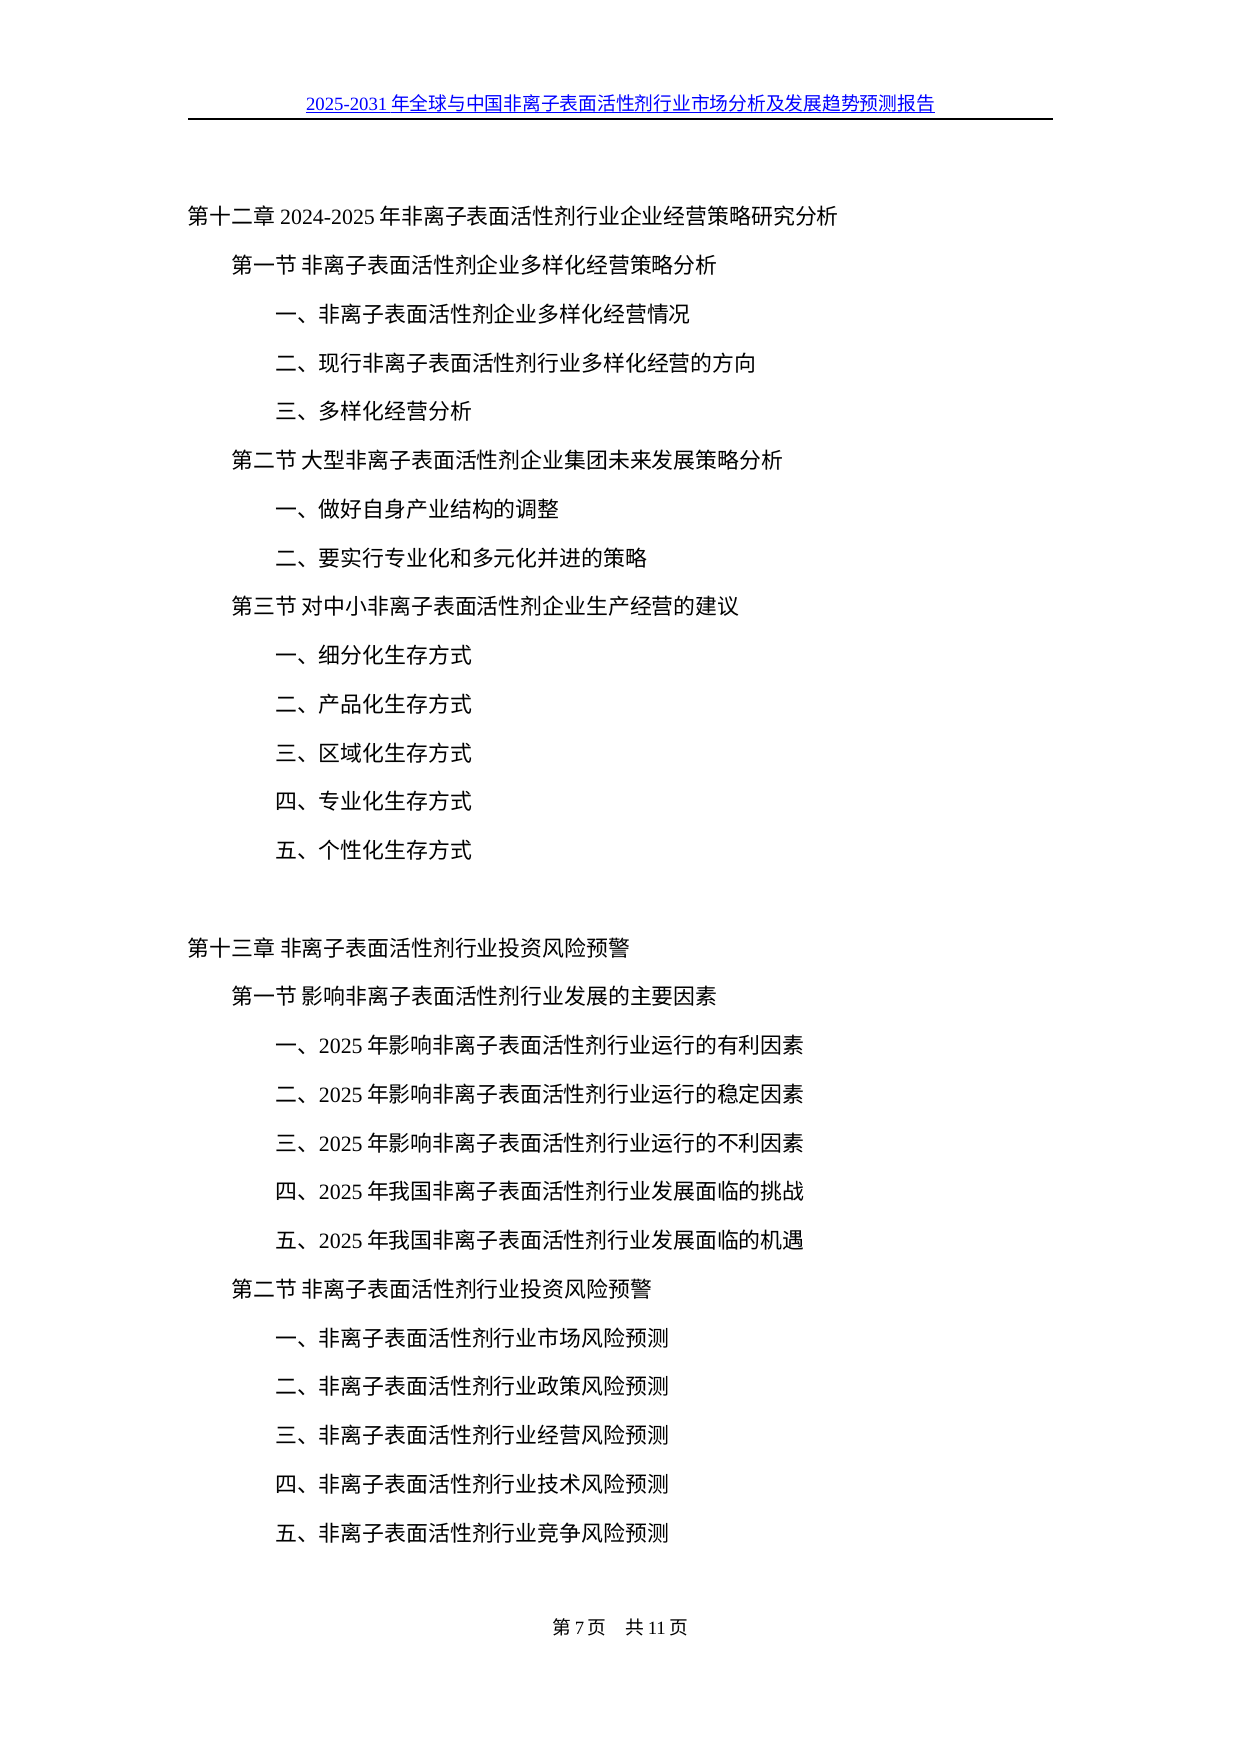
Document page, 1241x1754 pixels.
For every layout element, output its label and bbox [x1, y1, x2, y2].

text [187, 150, 1053, 1548]
